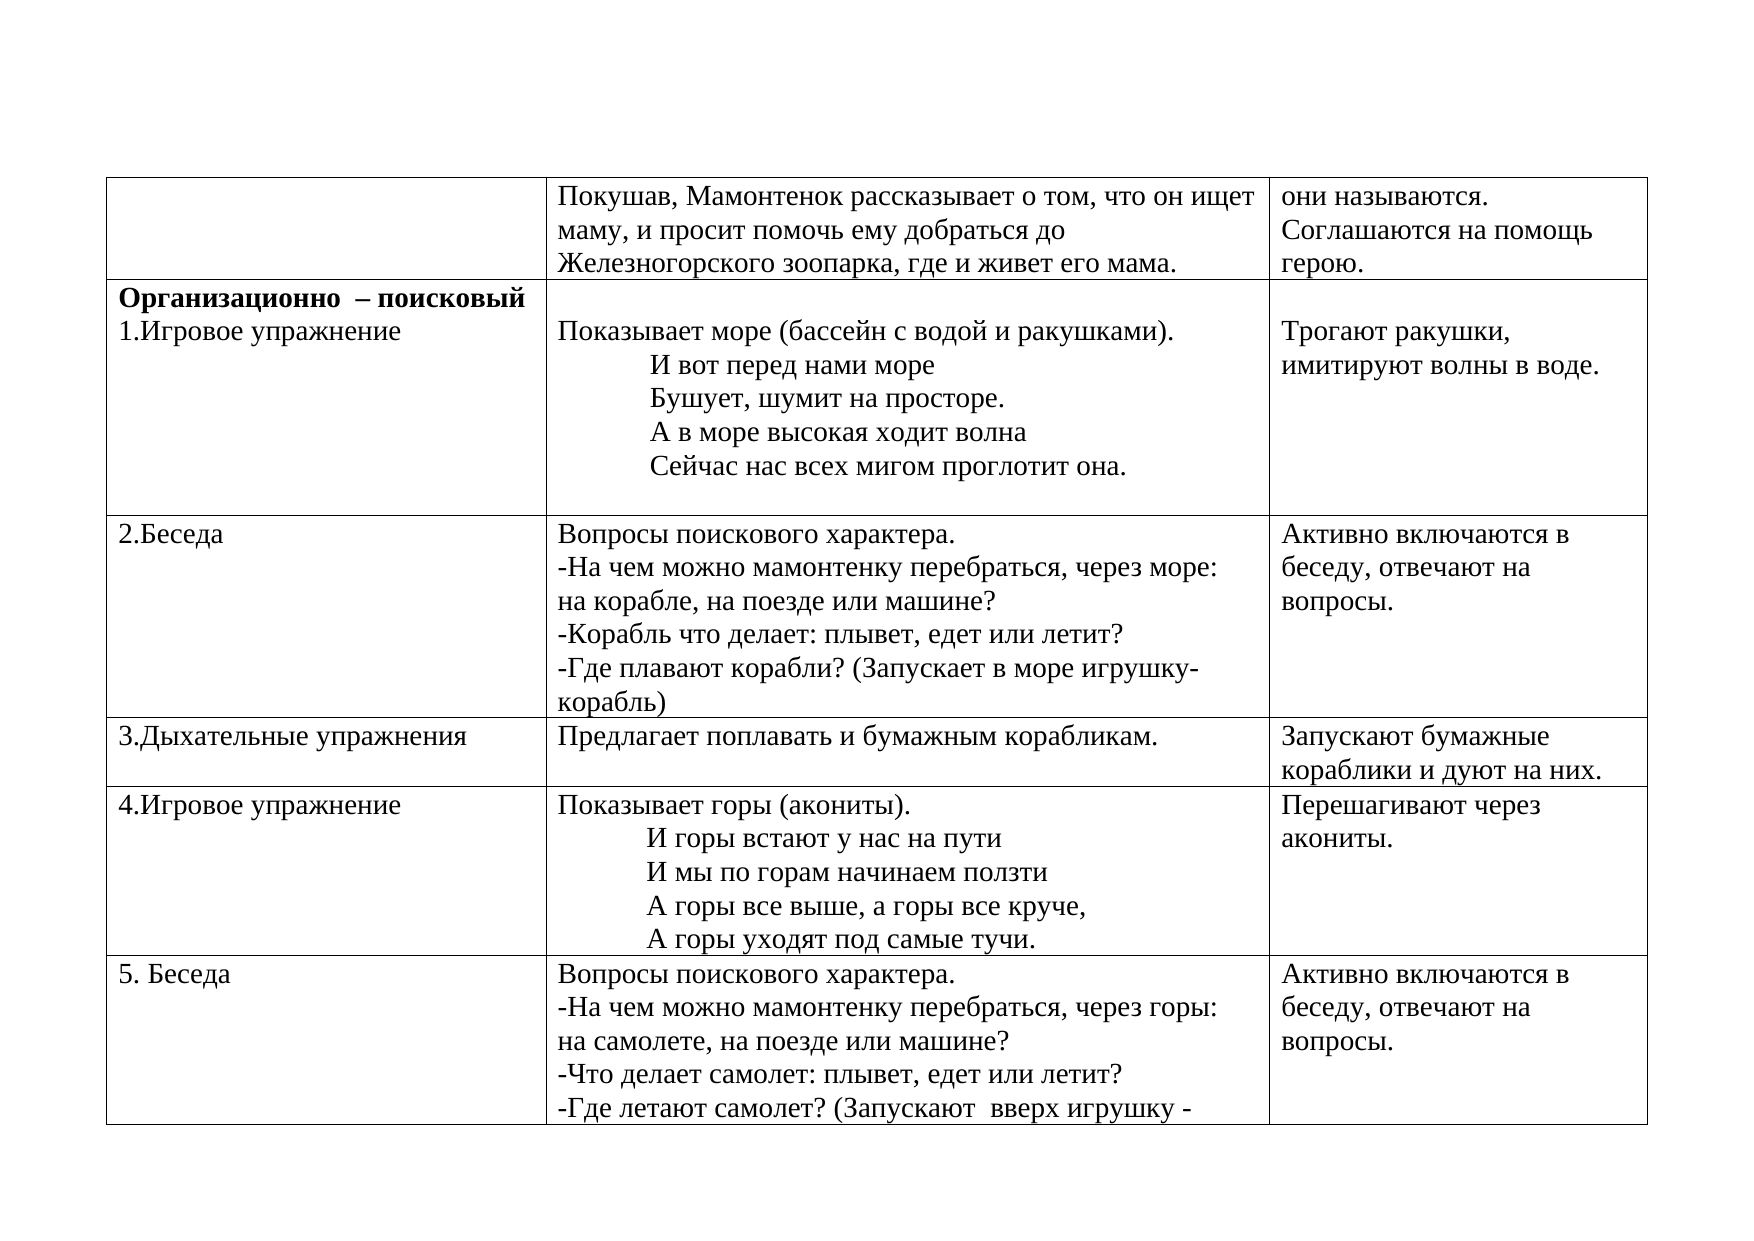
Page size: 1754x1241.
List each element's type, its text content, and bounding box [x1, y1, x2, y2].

table_cell Предлагает поплавать и бумажным корабликам. [547, 718, 1269, 786]
table_cell Организационно – поисковый 1.Игровое упражнение [107, 280, 546, 515]
table_cell 3.Дыхательные упражнения [107, 718, 546, 786]
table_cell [547, 956, 1269, 1123]
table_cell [1270, 178, 1647, 279]
table_cell Вопросы поискового характера. -На чем можно мамонтенку перебраться, через море: на корабле, на поезде или машине? -Корабль что делает: плывет, едет или летит? -Где плавают корабли? (Запускает в море игрушку-корабль) [547, 516, 1269, 717]
table_cell Трогают ракушки, имитируют волны в воде. [1270, 280, 1647, 515]
table_cell Активно включаются в беседу, отвечают на вопросы. [1270, 516, 1647, 717]
table_cell 5. Беседа [107, 956, 546, 1123]
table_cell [547, 178, 1269, 279]
table_cell 4.Игровое упражнение [107, 787, 546, 955]
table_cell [1270, 956, 1647, 1123]
table_cell Перешагивают через акониты. [1270, 787, 1647, 955]
table_cell Показывает горы (акониты). И горы встают у нас на пути И мы по горам начинаем ползти А горы все выше, а горы все круче, А горы уходят под самые тучи. [547, 787, 1269, 955]
table_cell Запускают бумажные кораблики и дуют на них. [1270, 718, 1647, 786]
table_cell Показывает море (бассейн с водой и ракушками). И вот перед нами море Бушует, шумит на просторе. А в море высокая ходит волна Сейчас нас всех мигом проглотит она. [547, 280, 1269, 515]
table_cell 2.Беседа [107, 516, 546, 717]
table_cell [107, 178, 546, 279]
